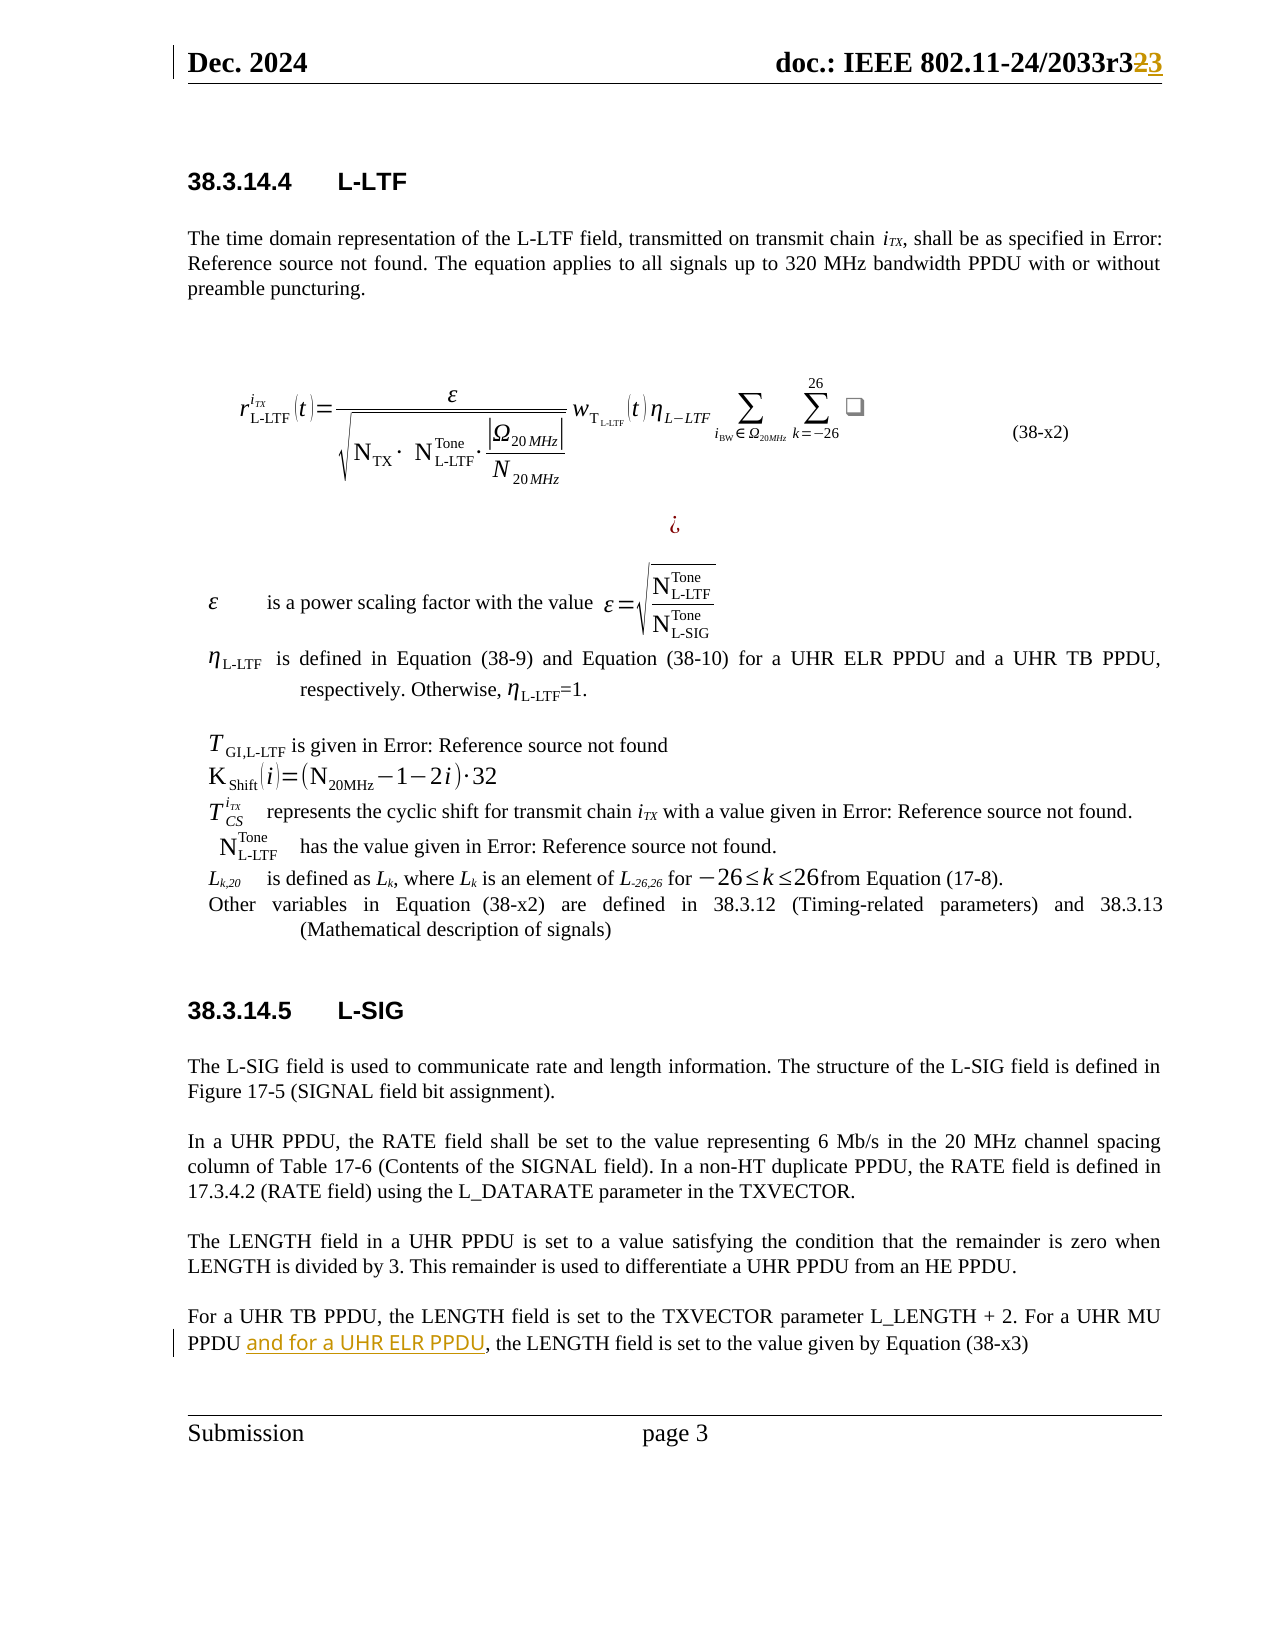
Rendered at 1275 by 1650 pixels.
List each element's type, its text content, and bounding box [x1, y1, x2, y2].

subtitle L-LTF [187, 167, 1162, 195]
text The LENGTH field in a UHR PPDU is set to a value satisfying the condition that the remainder is zero when LENGTH is divided by 3. This remainder is used to differentiate a UHR PPDU from an HE PPDU. [187, 1228, 1162, 1278]
list is a power scaling factor with the value [208, 562, 1162, 642]
text For a UHR TB PPDU, the LENGTH field is set to the TXVECTOR parameter L_LENGTH + 2. For a UHR MU PPDU , the LENGTH field is set to the value given by Equation (38-x3) [187, 1303, 1162, 1357]
subtitle L-SIG [187, 996, 1162, 1024]
text (38-x2) [187, 374, 1162, 487]
list Other variables in Equation (38-x2) are defined in 38.3.12 (Timing-related parameters) and 38.3.13 (Mathematical description of signals) [208, 891, 1162, 941]
list Lk,20 is defined as Lk, where Lk is an element of L-26,26 for from Equation (17-8). [208, 864, 1162, 891]
list is defined in Equation (38-9) and Equation (38-10) for a UHR ELR PPDU and a UHR TB PPDU, respectively. Otherwise, =1. [208, 642, 1162, 704]
text In a UHR PPDU, the RATE field shall be set to the value representing 6 Mb/s in the 20 MHz channel spacing column of Table 17-6 (Contents of the SIGNAL field). In a non-HT duplicate PPDU, the RATE field is defined in 17.3.4.2 (RATE field) using the L_DATARATE parameter in the TXVECTOR. [187, 1128, 1162, 1203]
text The L-SIG field is used to communicate rate and length information. The structure of the L-SIG field is defined in Figure 17-5 (SIGNAL field bit assignment). [187, 1053, 1162, 1103]
